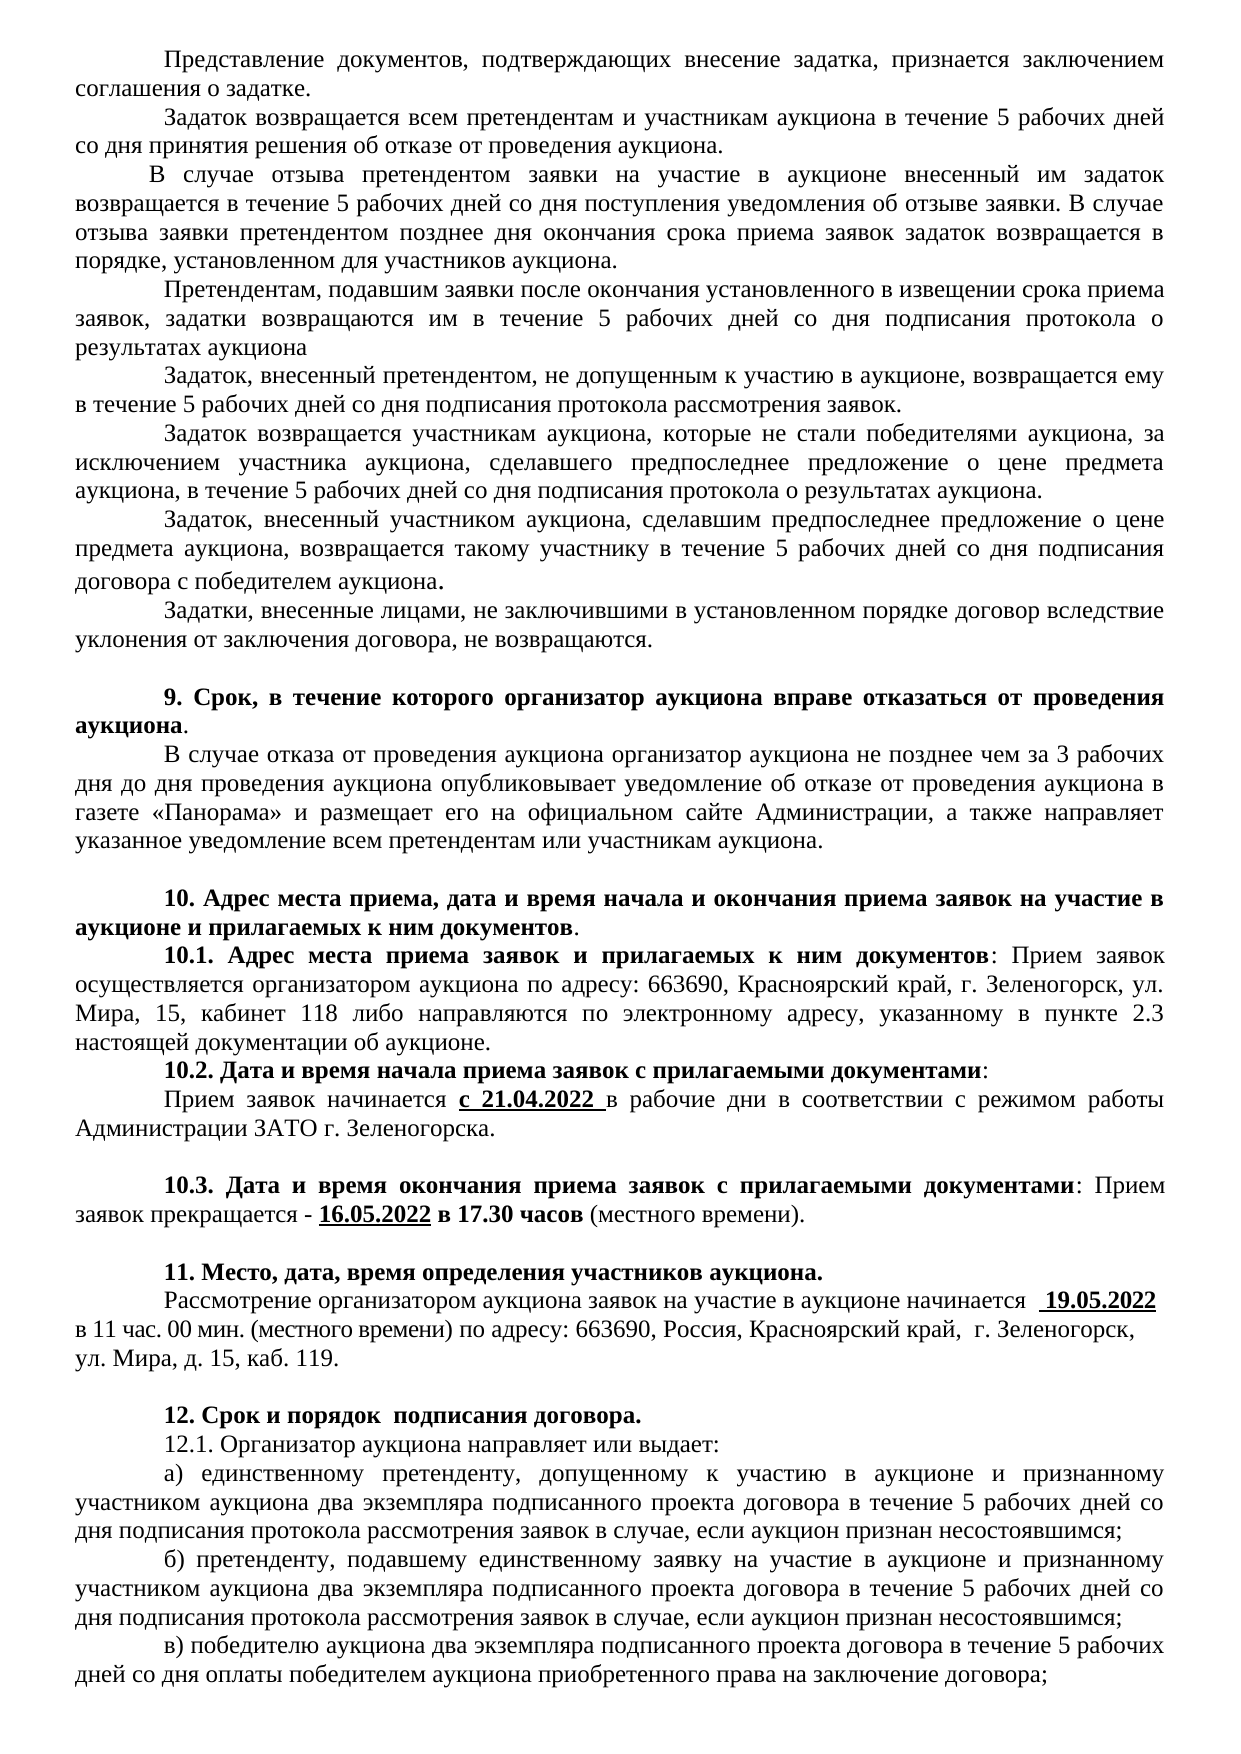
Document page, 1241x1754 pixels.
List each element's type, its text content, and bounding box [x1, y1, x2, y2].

text 10.3. Дата и время окончания приема заявок с прилагаемыми документами: Прием заявок прекращается - 16.05.2022 в 17.30 часов (местного времени). [75, 1170, 1165, 1228]
text Прием заявок начинается с 21.04.2022 в рабочие дни в соответствии с режимом работы Администрации ЗАТО г. Зеленогорска. [75, 1084, 1165, 1142]
text 12.1. Организатор аукциона направляет или выдает: [75, 1429, 1165, 1458]
text Задаток возвращается всем претендентам и участникам аукциона в течение 5 рабочих дней со дня принятия решения об отказе от проведения аукциона. [75, 102, 1165, 159]
text Задаток, внесенный участником аукциона, сделавшим предпоследнее предложение о цене предмета аукциона, возвращается такому участнику в течение 5 рабочих дней со дня подписания договора с победителем аукциона. [75, 504, 1165, 595]
text б) претенденту, подавшему единственному заявку на участие в аукционе и признанному участником аукциона два экземпляра подписанного проекта договора в течение 5 рабочих дней со дня подписания протокола рассмотрения заявок в случае, если аукцион признан несостоявшимся; [75, 1544, 1165, 1630]
text 10. Адрес места приема, дата и время начала и окончания приема заявок на участие в аукционе и прилагаемых к ним документов. [75, 883, 1165, 940]
text в) победителю аукциона два экземпляра подписанного проекта договора в течение 5 рабочих дней со дня оплаты победителем аукциона приобретенного права на заключение договора; [75, 1630, 1165, 1688]
text Задатки, внесенные лицами, не заключившими в установленном порядке договор вследствие уклонения от заключения договора, не возвращаются. [75, 595, 1165, 653]
text 12. Срок и порядок подписания договора. [75, 1400, 1165, 1429]
text Задаток, внесенный претендентом, не допущенным к участию в аукционе, возвращается ему в течение 5 рабочих дней со дня подписания протокола рассмотрения заявок. [75, 361, 1165, 418]
text Представление документов, подтверждающих внесение задатка, признается заключением соглашения о задатке. [75, 44, 1165, 102]
text 10.2. Дата и время начала приема заявок с прилагаемыми документами: [75, 1055, 1165, 1084]
text 10.1. Адрес места приема заявок и прилагаемых к ним документов: Прием заявок осуществляется организатором аукциона по адресу: 663690, Красноярский край, г. Зеленогорск, ул. Мира, 15, кабинет 118 либо направляются по электронному адресу, указанному в пункте 2.3 настоящей документации об аукционе. [75, 940, 1165, 1055]
text Рассмотрение организатором аукциона заявок на участие в аукционе начинается 19.05.2022 в 11 час. 00 мин. (местного времени) по адресу: 663690, Россия, Красноярский край, г. Зеленогорск, ул. Мира, д. 15, каб. 119. [75, 1285, 1165, 1372]
text Претендентам, подавшим заявки после окончания установленного в извещении срока приема заявок, задатки возвращаются им в течение 5 рабочих дней со дня подписания протокола о результатах аукциона [75, 274, 1165, 361]
text а) единственному претенденту, допущенному к участию в аукционе и признанному участником аукциона два экземпляра подписанного проекта договора в течение 5 рабочих дней со дня подписания протокола рассмотрения заявок в случае, если аукцион признан несостоявшимся; [75, 1458, 1165, 1544]
text Задаток возвращается участникам аукциона, которые не стали победителями аукциона, за исключением участника аукциона, сделавшего предпоследнее предложение о цене предмета аукциона, в течение 5 рабочих дней со дня подписания протокола о результатах аукциона. [75, 418, 1165, 504]
text 11. Место, дата, время определения участников аукциона. [75, 1257, 1165, 1285]
text В случае отказа от проведения аукциона организатор аукциона не позднее чем за 3 рабочих дня до дня проведения аукциона опубликовывает уведомление об отказе от проведения аукциона в газете «Панорама» и размещает его на официальном сайте Администрации, а также направляет указанное уведомление всем претендентам или участникам аукциона. [75, 739, 1165, 854]
text В случае отзыва претендентом заявки на участие в аукционе внесенный им задаток возвращается в течение 5 рабочих дней со дня поступления уведомления об отзыве заявки. В случае отзыва заявки претендентом позднее дня окончания срока приема заявок задаток возвращается в порядке, установленном для участников аукциона. [75, 159, 1165, 274]
text 9. Срок, в течение которого организатор аукциона вправе отказаться от проведения аукциона. [75, 682, 1165, 739]
